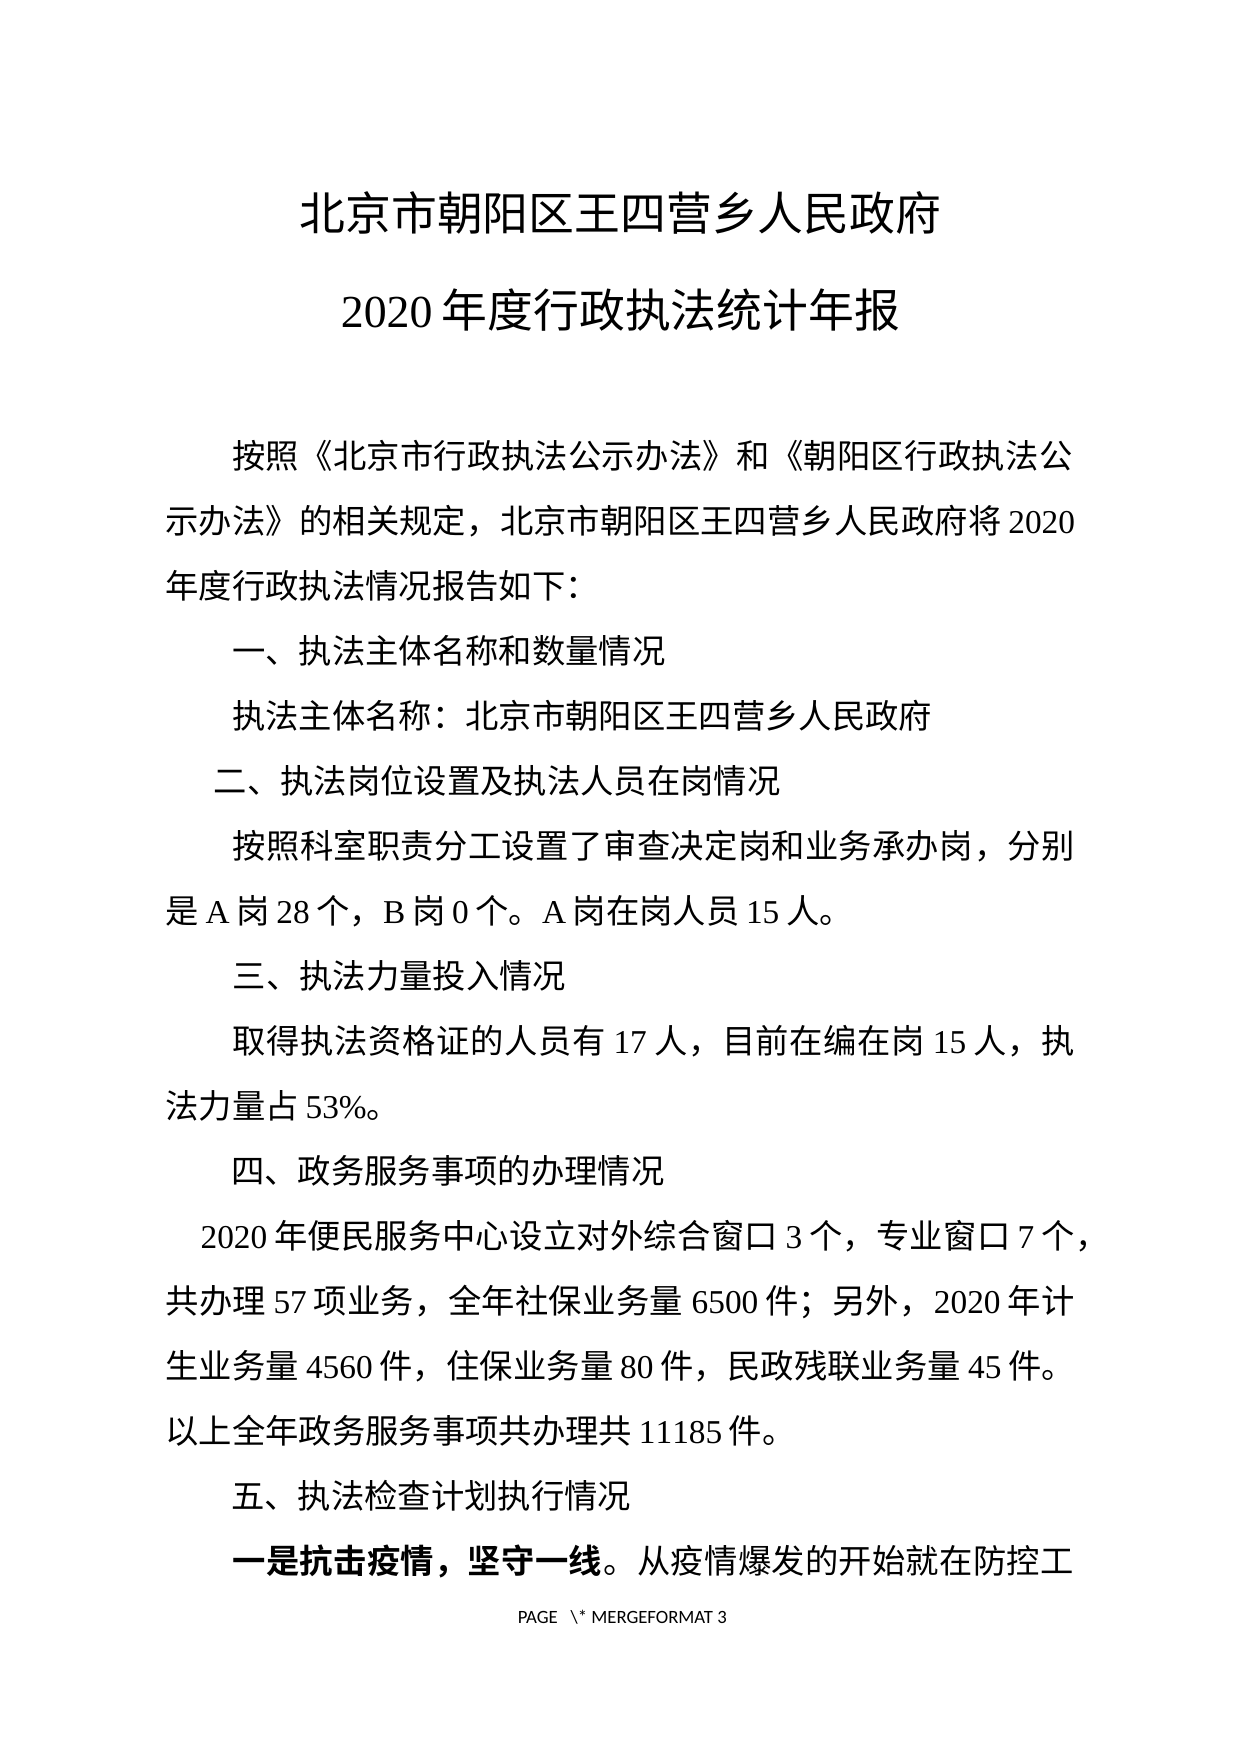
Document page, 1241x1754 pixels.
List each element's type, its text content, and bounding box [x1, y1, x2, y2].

text 执法主体名称：北京市朝阳区王四营乡人民政府 [165, 681, 1075, 746]
text 一、执法主体名称和数量情况 [165, 616, 1075, 681]
text 五、执法检查计划执行情况 [165, 1461, 1075, 1526]
text 二、执法岗位设置及执法人员在岗情况 [165, 746, 1075, 811]
list 政务服务事项的办理情况 [165, 1136, 1075, 1201]
text 取得执法资格证的人员有17人，目前在编在岗15人，执法力量占53%。 [165, 1006, 1075, 1136]
text 按照《北京市行政执法公示办法》和《朝阳区行政执法公示办法》的相关规定，北京市朝阳区王四营乡人民政府将2020年度行政执法情况报告如下： [165, 421, 1075, 616]
list 2020年便民服务中心设立对外综合窗口3个，专业窗口7个，共办理57项业务，全年社保业务量6500件；另外，2020年计生业务量4560件，住保业务量80件，民政残联业务量45件。以上全年政务服务事项共办理共11185件。 [165, 1201, 1075, 1461]
text 三、执法力量投入情况 [165, 941, 1075, 1006]
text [165, 1526, 1075, 1591]
text 北京市朝阳区王四营乡人民政府 [165, 161, 1075, 259]
text 按照科室职责分工设置了审查决定岗和业务承办岗，分别是A岗28个，B岗0个。A岗在岗人员15人。 [165, 811, 1075, 941]
text 2020年度行政执法统计年报 [165, 259, 1075, 356]
